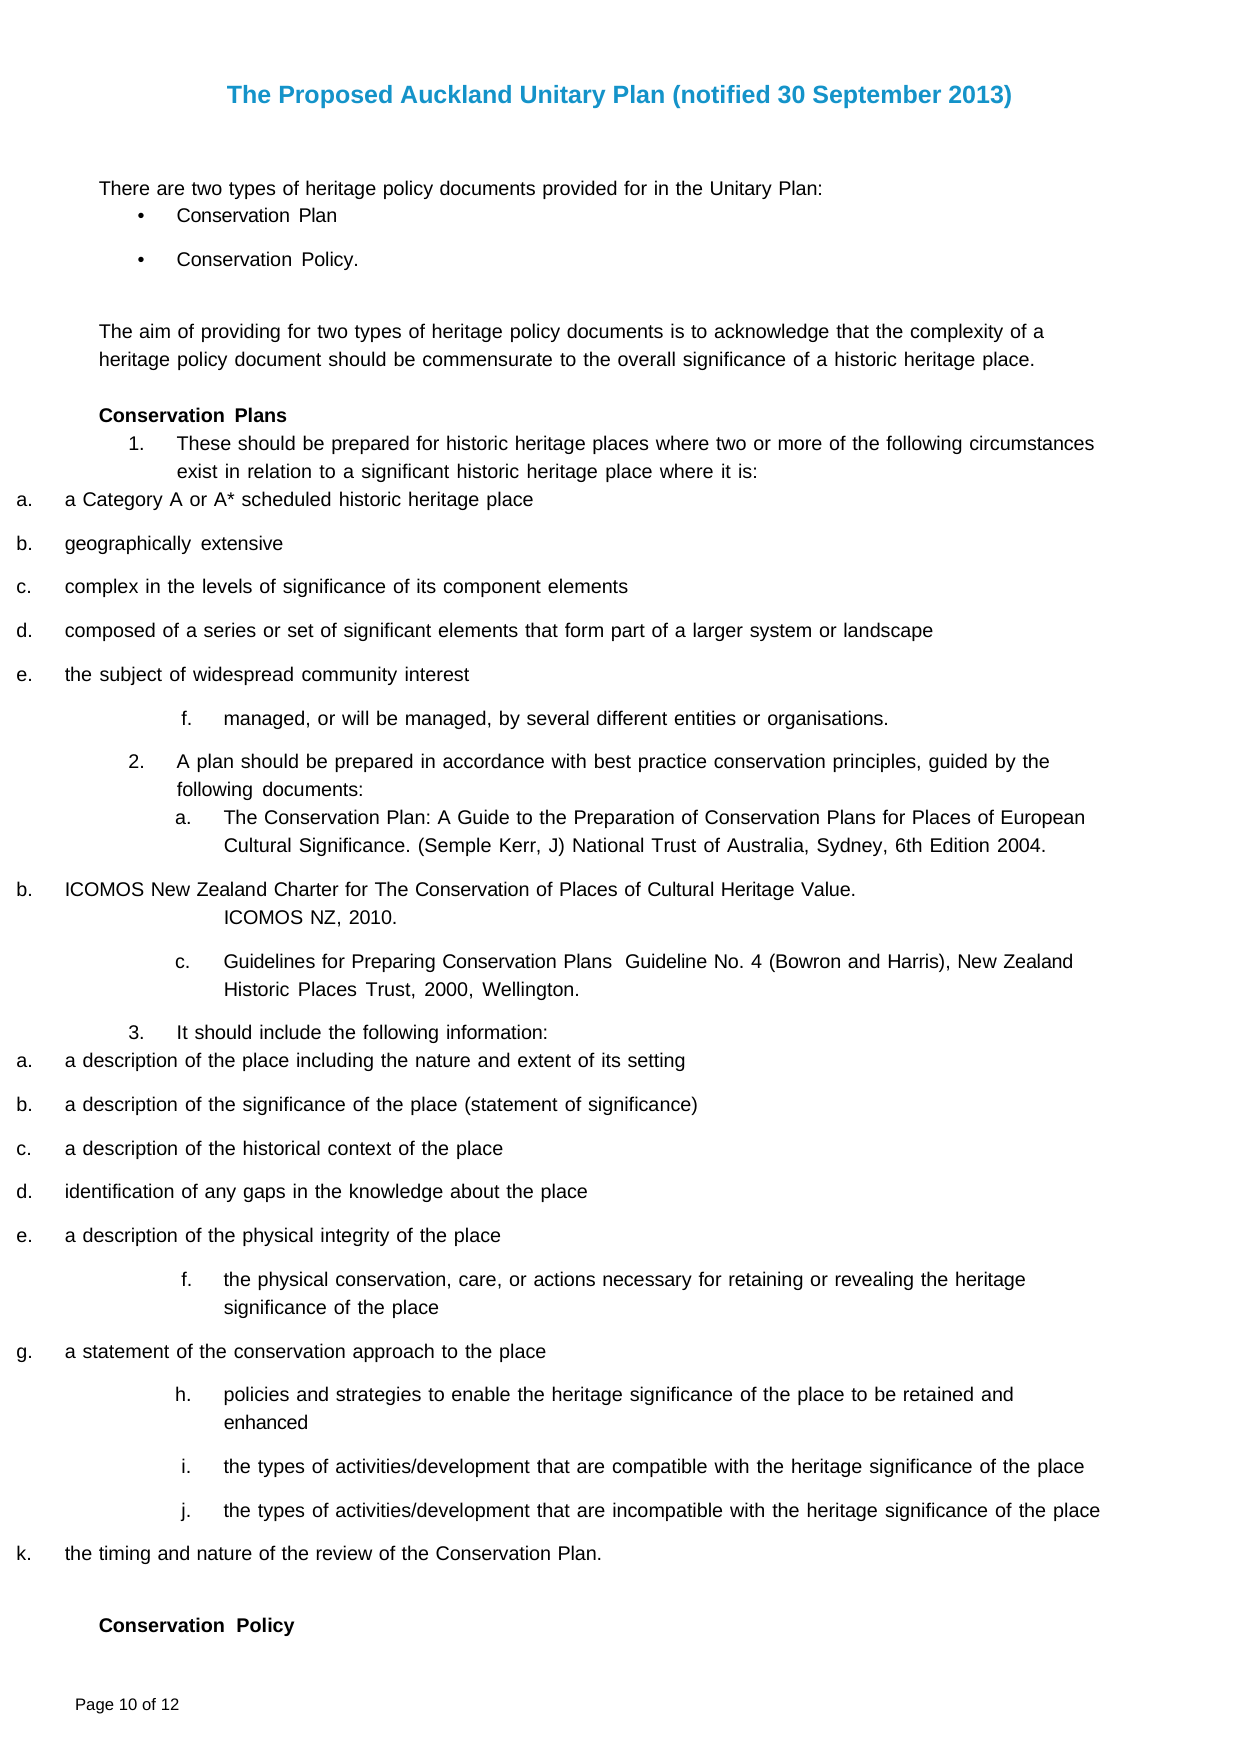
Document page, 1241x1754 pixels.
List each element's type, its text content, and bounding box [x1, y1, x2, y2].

list managed, or will be managed, by several different entities or organisations. [181, 707, 1119, 729]
list Conservation Policy. [137, 248, 1119, 271]
list It should include the following information: [128, 1021, 1119, 1044]
text There are two types of heritage policy documents provided for in the Unitary Plan: [98, 176, 1119, 199]
list the subject of widespread community interest [16, 663, 1119, 686]
list identification of any gaps in the knowledge about the place [16, 1180, 1119, 1203]
list composed of a series or set of significant elements that form part of a larger system or landscape [16, 619, 1119, 642]
list These should be prepared for historic heritage places where two or more of the following circumstances exist in relation to a significant historic heritage place where it is: [128, 432, 1104, 483]
list A plan should be prepared in accordance with best practice conservation principles, guided by the following documents: [128, 750, 1057, 801]
list geographically extensive [16, 532, 1119, 554]
list ICOMOS New Zealand Charter for The Conservation of Places of Cultural Heritage Value. [16, 878, 1119, 901]
text The aim of providing for two types of heritage policy documents is to acknowledge that the complexity of a heritage policy document should be commensurate to the overall significance of a historic heritage place. [98, 320, 1107, 371]
list Guidelines for Preparing Conservation Plans ­ Guideline No. 4 (Bowron and Harris), New Zealand Historic Places Trust, 2000, Wellington. [175, 949, 1089, 1000]
list Conservation Plan [137, 204, 1119, 227]
list The Conservation Plan: A Guide to the Preparation of Conservation Plans for Places of European Cultural Significance. (Semple Kerr, J) National Trust of Australia, Sydney, 6th Edition 2004. [175, 806, 1091, 857]
list complex in the levels of significance of its component elements [16, 575, 1119, 598]
list a description of the significance of the place (statement of significance) [16, 1093, 1119, 1116]
list the types of activities/development that are compatible with the heritage significance of the place [181, 1455, 1119, 1477]
list a statement of the conservation approach to the place [16, 1339, 1119, 1362]
list a description of the physical integrity of the place [16, 1224, 1119, 1247]
text ICOMOS NZ, 2010. [223, 906, 1119, 928]
subtitle Conservation Plans [98, 404, 1119, 427]
list a description of the place including the nature and extent of its setting [16, 1049, 1119, 1072]
list a Category A or A* scheduled historic heritage place [16, 488, 1119, 511]
list the physical conservation, care, or actions necessary for retaining or revealing the heritage significance of the place [181, 1268, 1037, 1318]
list a description of the historical context of the place [16, 1137, 1119, 1159]
list the timing and nature of the review of the Conservation Plan. [16, 1542, 1119, 1565]
list the types of activities/development that are incompatible with the heritage significance of the place [181, 1498, 1119, 1521]
subtitle Conservation Policy [98, 1614, 1119, 1637]
list policies and strategies to enable the heritage significance of the place to be retained and enhanced [175, 1383, 1021, 1434]
